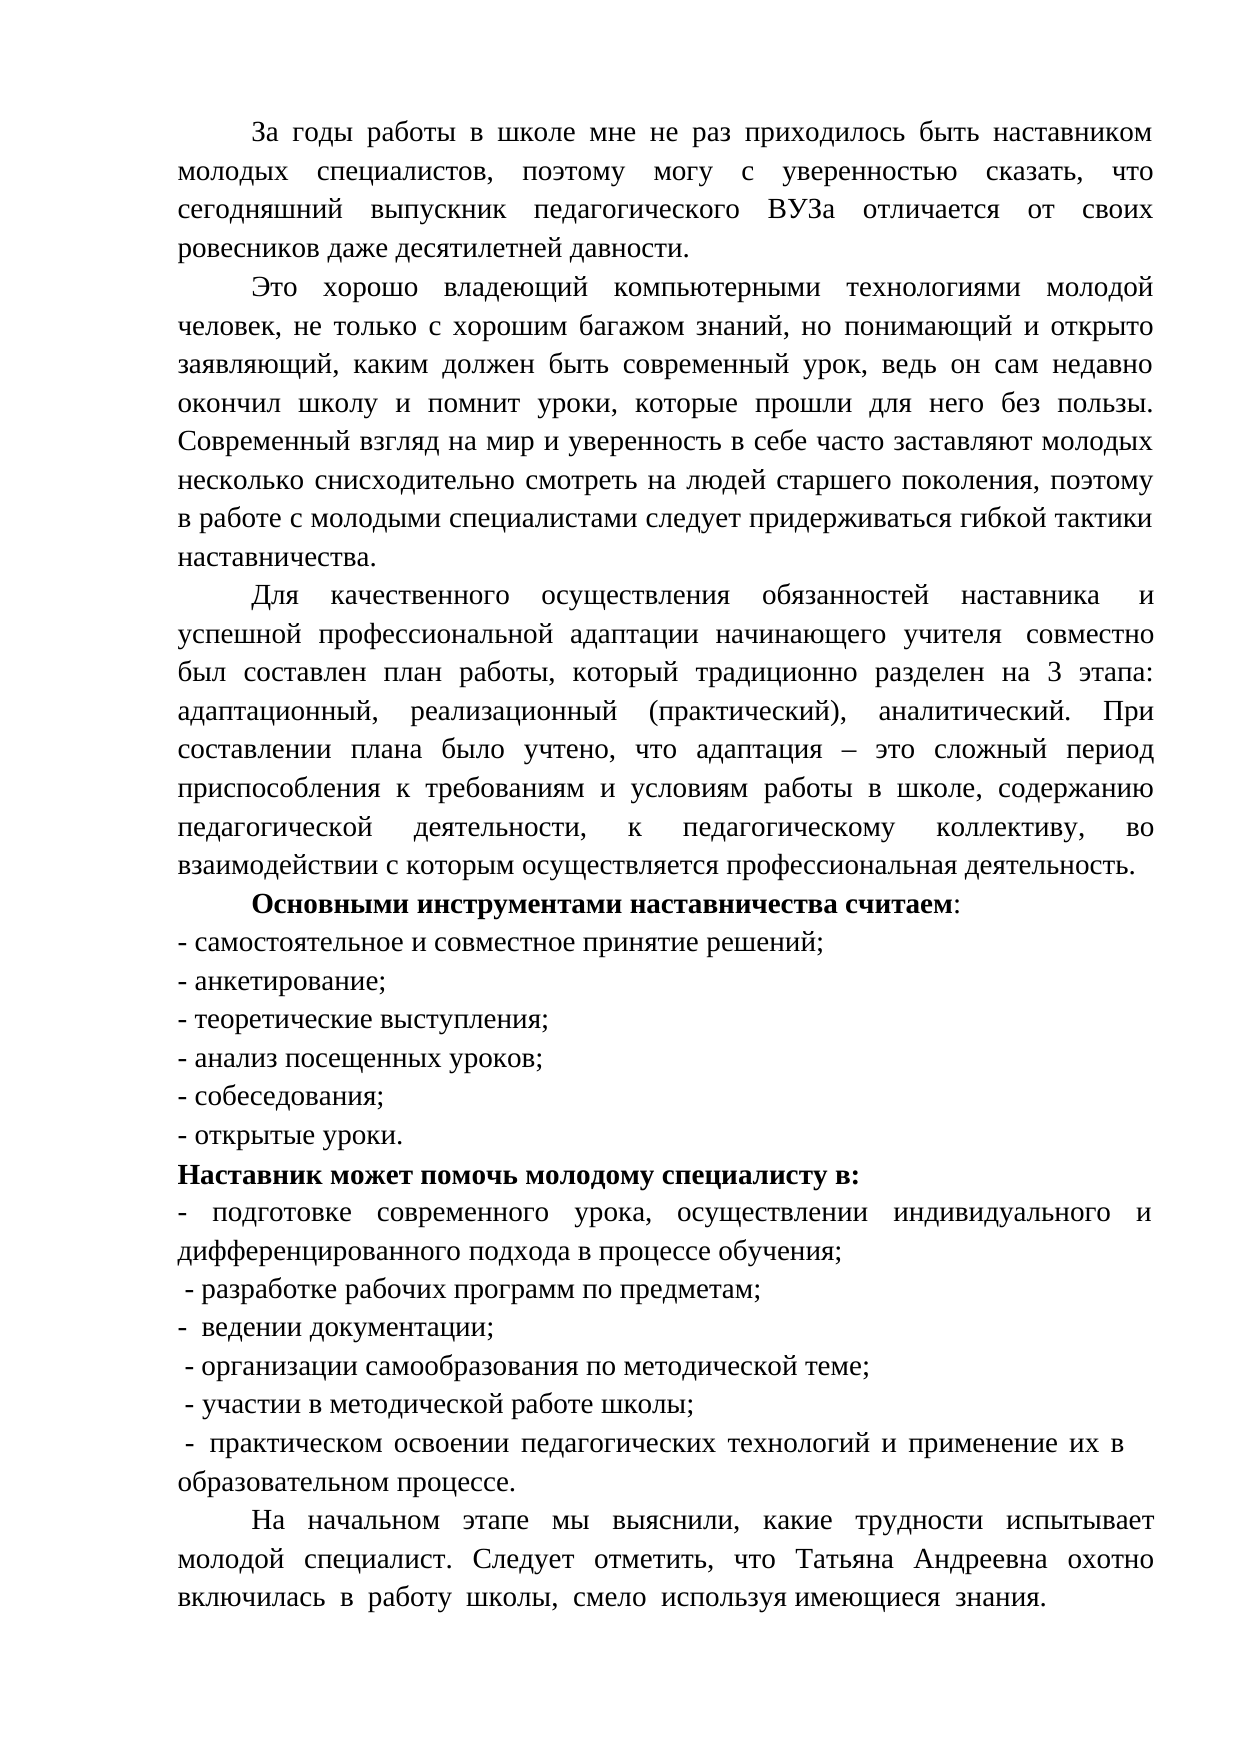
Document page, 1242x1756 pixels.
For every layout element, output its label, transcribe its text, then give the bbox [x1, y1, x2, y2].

list теоретические выступления; [177, 1001, 1183, 1035]
list ведении документации; [177, 1309, 1183, 1343]
text За годы работы в школе мне не раз приходилось быть наставником молодых специалистов, поэтому могу с уверенностью сказать, что сегодняшний выпускник педагогического ВУЗа отличается от своих ровесников даже десятилетней давности. [177, 114, 1154, 263]
list собеседования; [177, 1078, 1183, 1112]
list участии в методической работе школы; [184, 1387, 1183, 1420]
subtitle Наставник может помочь молодому специалисту в: [177, 1157, 1183, 1190]
text Для качественного осуществления обязанностей наставника и успешной профессиональной адаптации начинающего учителя совместно был составлен план работы, который традиционно разделен на 3 этапа: адаптационный, реализационный (практический), аналитический. При составлении плана было учтено, что адаптация – это сложный период приспособления к требованиям и условиям работы в школе, содержанию педагогической деятельности, к педагогическому коллективу, во взаимодействии с которым осуществляется профессиональная деятельность. [177, 577, 1154, 881]
list организации самообразования по методической теме; [184, 1348, 1183, 1381]
text На начальном этапе мы выяснили, какие трудности испытывает молодой специалист. Следует отметить, что Татьяна Андреевна охотно включилась в работу школы, смело используя имеющиеся знания. [177, 1502, 1154, 1613]
list анкетирование; [177, 963, 1183, 997]
list открытые уроки. [177, 1117, 1183, 1151]
list анализ посещенных уроков; [177, 1040, 1183, 1073]
list практическом освоении педагогических технологий и применение их в образовательном процессе. [177, 1425, 1128, 1497]
list разработке рабочих программ по предметам; [184, 1271, 1183, 1305]
subtitle Основными инструментами наставничества считаем: [251, 886, 1183, 919]
text Это хорошо владеющий компьютерными технологиями молодой человек, не только с хорошим багажом знаний, но понимающий и открыто заявляющий, каким должен быть современный урок, ведь он сам недавно окончил школу и помнит уроки, которые прошли для него без пользы. Современный взгляд на мир и уверенность в себе часто заставляют молодых несколько снисходительно смотреть на людей старшего поколения, поэтому в работе с молодыми специалистами следует придерживаться гибкой тактики наставничества. [177, 269, 1154, 572]
list подготовке современного урока, осуществлении индивидуального и дифференцированного подхода в процессе обучения; [177, 1194, 1153, 1266]
list самостоятельное и совместное принятие решений; [177, 924, 1183, 958]
